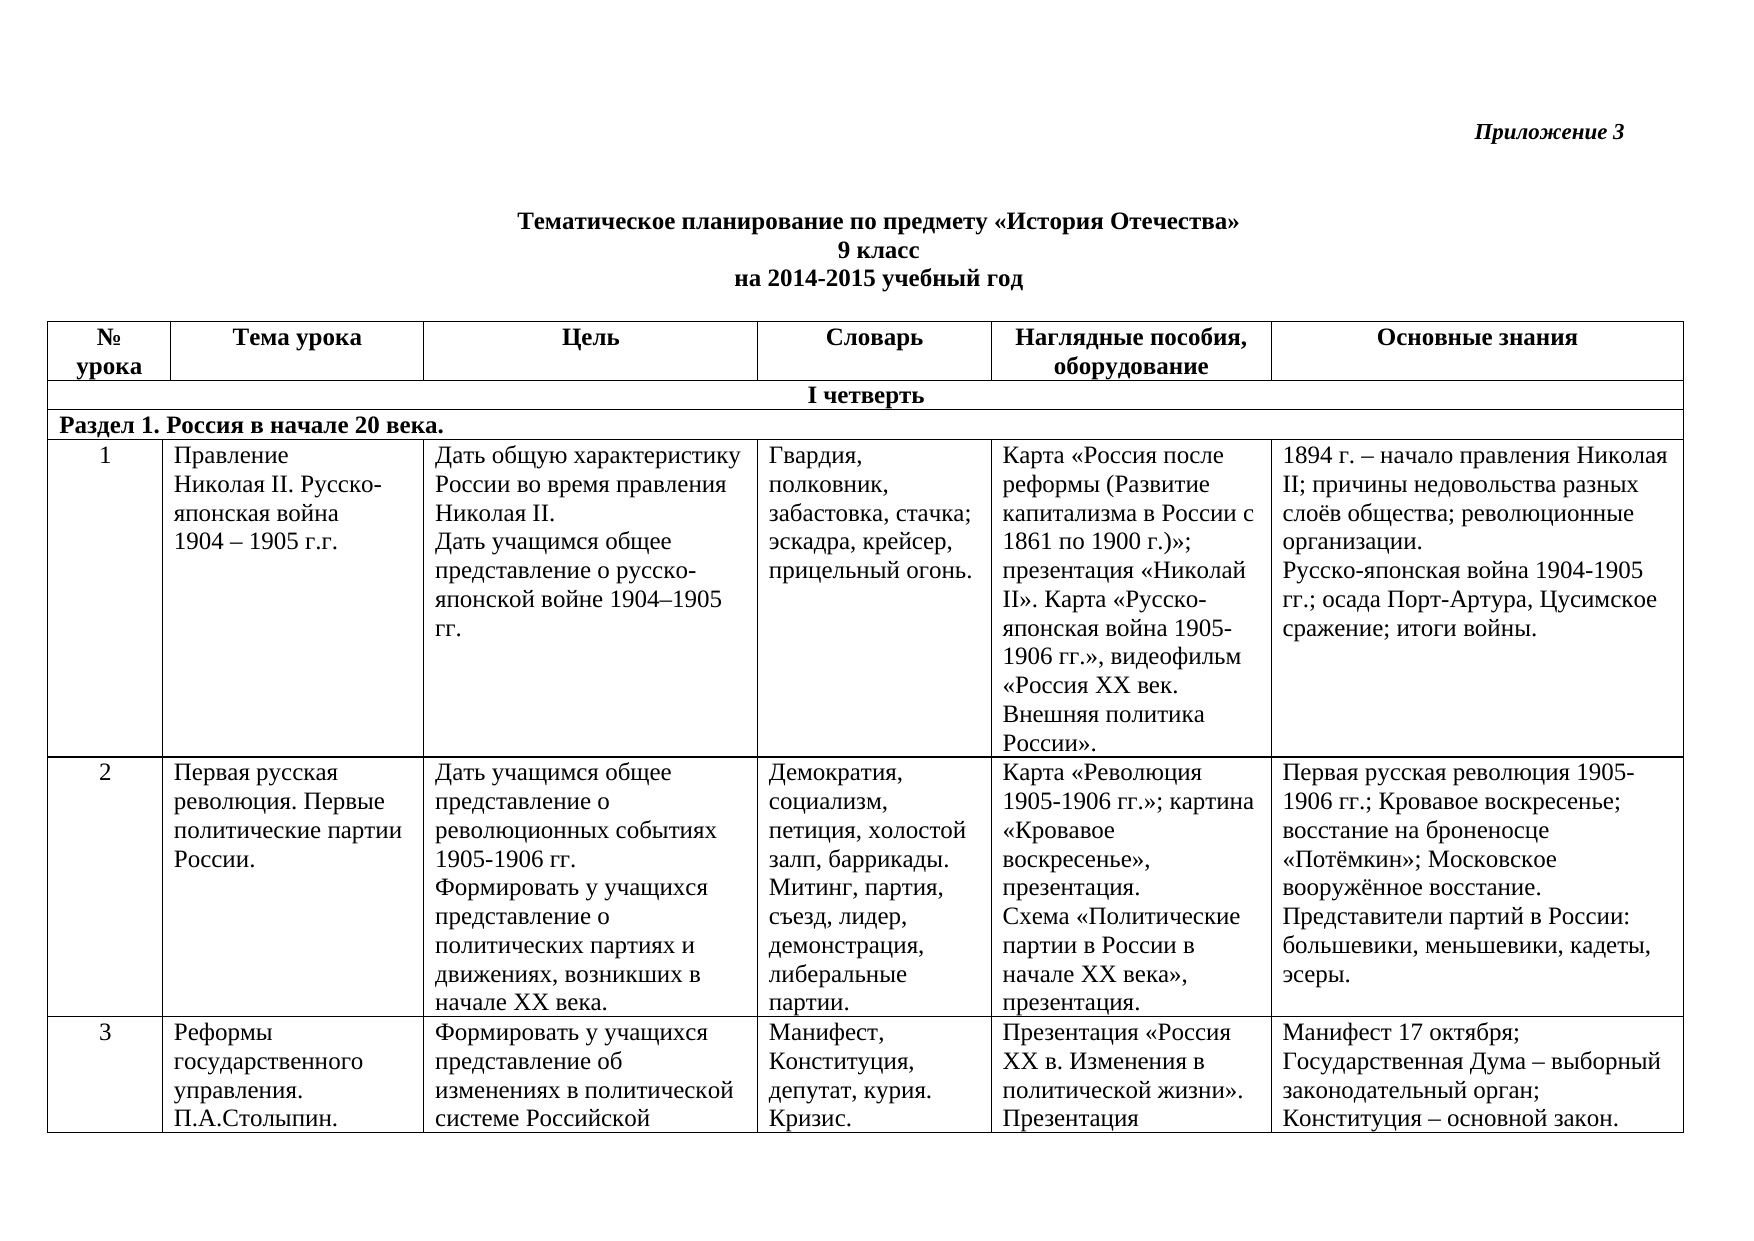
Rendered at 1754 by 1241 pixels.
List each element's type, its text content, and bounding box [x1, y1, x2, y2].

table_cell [758, 1017, 991, 1132]
table_cell Раздел 1. Россия в начале 20 века. [48, 410, 1683, 439]
table_cell Карта «Революция 1905-1906 гг.»; картина «Кровавое воскресенье», презентация. Схема «Политические партии в России в начале XX века», презентация. [992, 758, 1271, 1016]
text Приложение 3 [59, 118, 1624, 144]
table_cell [992, 1017, 1271, 1132]
text 9 класс [59, 235, 1624, 263]
table_cell 2 [48, 758, 162, 1016]
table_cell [1272, 1017, 1683, 1132]
table_cell 3 [48, 1017, 162, 1132]
text на 2014-2015 учебный год [59, 263, 1624, 292]
table_header Наглядные пособия, оборудование [992, 322, 1271, 379]
table_cell Дать учащимся общее представление о революционных событиях 1905-1906 гг. Формировать у учащихся представление о политических партиях и движениях, возникших в начале XX века. [424, 758, 757, 1016]
table_cell Карта «Россия после реформы (Развитие капитализма в России с 1861 по 1900 г.)»; презентация «Николай II». Карта «Русско-японская война 1905-1906 гг.», видеофильм «Россия XX век. Внешняя политика России». [992, 440, 1271, 756]
table_cell 1894 г. – начало правления Николая II; причины недовольства разных слоёв общества; революционные организации. Русско-японская война 1904-1905 гг.; осада Порт-Артура, Цусимское сражение; итоги войны. [1272, 440, 1683, 756]
table_cell Гвардия, полковник, забастовка, стачка; эскадра, крейсер, прицельный огонь. [758, 440, 991, 756]
text Тематическое планирование по предмету «История Отечества» [59, 206, 1624, 235]
table_cell I четверть [48, 381, 1683, 409]
table_cell 1 [48, 440, 162, 756]
table_cell Первая русская революция. Первые политические партии России. [163, 758, 423, 1016]
table_header Цель [424, 322, 757, 379]
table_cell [163, 1017, 423, 1132]
table_cell Демократия, социализм, петиция, холостой залп, баррикады. Митинг, партия, съезд, лидер, демонстрация, либеральные партии. [758, 758, 991, 1016]
table_header Словарь [758, 322, 991, 379]
table_cell Правление Николая II. Русско-японская война 1904 – .г. [163, 440, 423, 756]
table_cell Первая русская революция 1905-1906 гг.; Кровавое воскресенье; восстание на броненосце «Потёмкин»; Московское вооружённое восстание. Представители партий в России: большевики, меньшевики, кадеты, эсеры. [1272, 758, 1683, 1016]
table_header № урока [48, 322, 170, 379]
table_header Тема урока [171, 322, 423, 379]
table_cell Дать общую характеристику России во время правления Николая II. Дать учащимся общее представление о русско-японской войне 1904–1905 гг. [424, 440, 757, 756]
table_header Основные знания [1272, 322, 1683, 379]
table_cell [424, 1017, 757, 1132]
